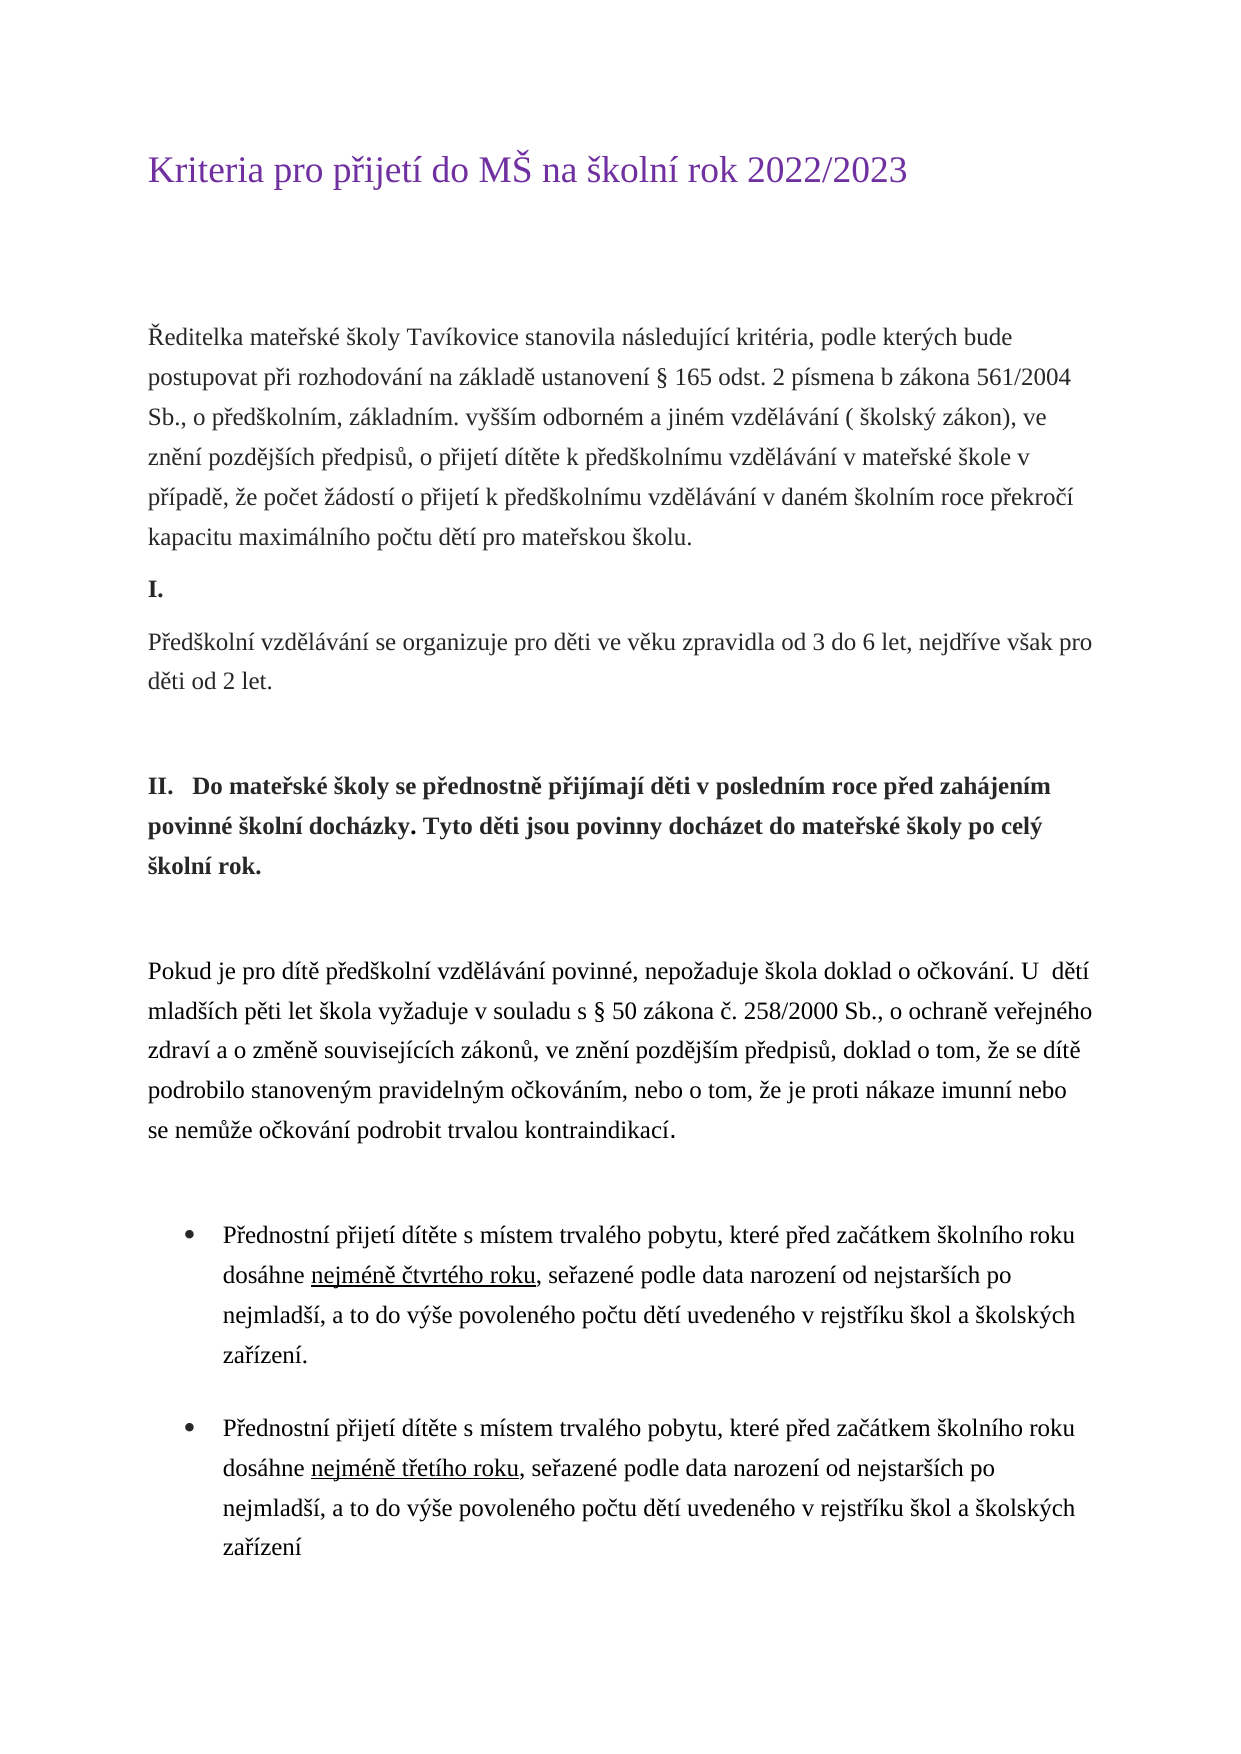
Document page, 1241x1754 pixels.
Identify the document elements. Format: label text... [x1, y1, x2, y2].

text II. Do mateřské školy se přednostně přijímají děti v posledním roce před zahájením povinné školní docházky. Tyto děti jsou povinny docházet do mateřské školy po celý školní rok. [148, 760, 1093, 880]
text Pokud je pro dítě předškolní vzdělávání povinné, nepožaduje škola doklad o očkování. U dětí mladších pěti let škola vyžaduje v souladu s § 50 zákona č. 258/2000 Sb., o ochraně veřejného zdraví a o změně souvisejících zákonů, ve znění pozdějším předpisů, doklad o tom, že se dítě podrobilo stanoveným pravidelným očkováním, nebo o tom, že je proti nákaze imunní nebo se nemůže očkování podrobit trvalou kontraindikací. [148, 945, 1093, 1144]
text Kriteria pro přijetí do MŠ na školní rok 2022/2023 [148, 148, 1093, 191]
text I. [148, 563, 1093, 603]
list Přednostní přijetí dítěte s místem trvalého pobytu, které před začátkem školního roku dosáhne nejméně třetího roku, seřazené podle data narození od nejstarších po nejmladší, a to do výše povoleného počtu dětí uvedeného v rejstříku škol a školských zařízení [185, 1402, 1093, 1561]
text Ředitelka mateřské školy Tavíkovice stanovila následující kritéria, podle kterých bude postupovat při rozhodování na základě ustanovení § 165 odst. 2 písmena b zákona 561/2004 Sb., o předškolním, základním. vyšším odborném a jiném vzdělávání ( školský zákon), ve znění pozdějších předpisů, o přijetí dítěte k předškolnímu vzdělávání v mateřské škole v případě, že počet žádostí o přijetí k předškolnímu vzdělávání v daném školním roce překročí kapacitu maximálního počtu dětí pro mateřskou školu. [148, 311, 1093, 551]
list Přednostní přijetí dítěte s místem trvalého pobytu, které před začátkem školního roku dosáhne nejméně čtvrtého roku, seřazené podle data narození od nejstarších po nejmladší, a to do výše povoleného počtu dětí uvedeného v rejstříku škol a školských zařízení. [185, 1209, 1093, 1369]
text Předškolní vzdělávání se organizuje pro děti ve věku zpravidla od 3 do 6 let, nejdříve však pro děti od 2 let. [148, 615, 1093, 695]
